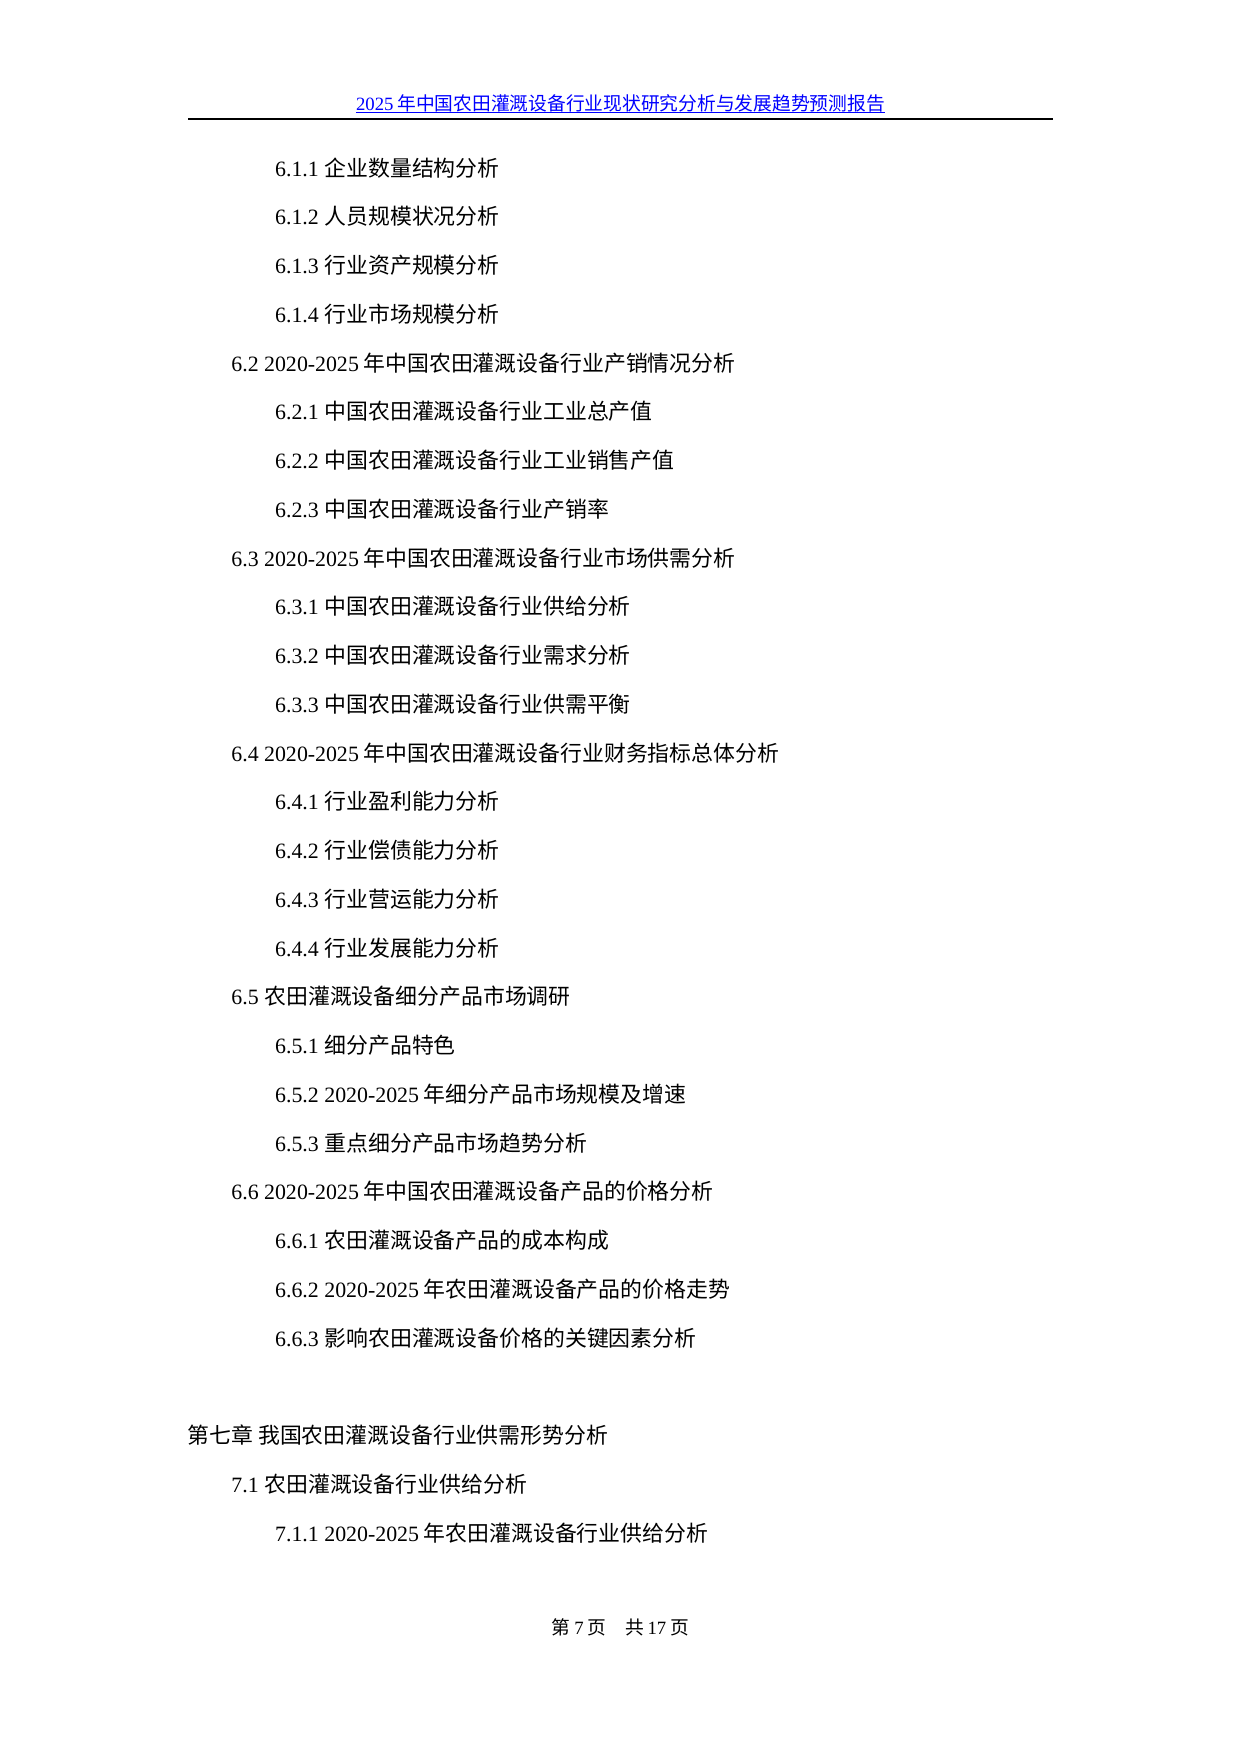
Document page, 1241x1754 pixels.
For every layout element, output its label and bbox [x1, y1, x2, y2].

text [187, 150, 1053, 1548]
